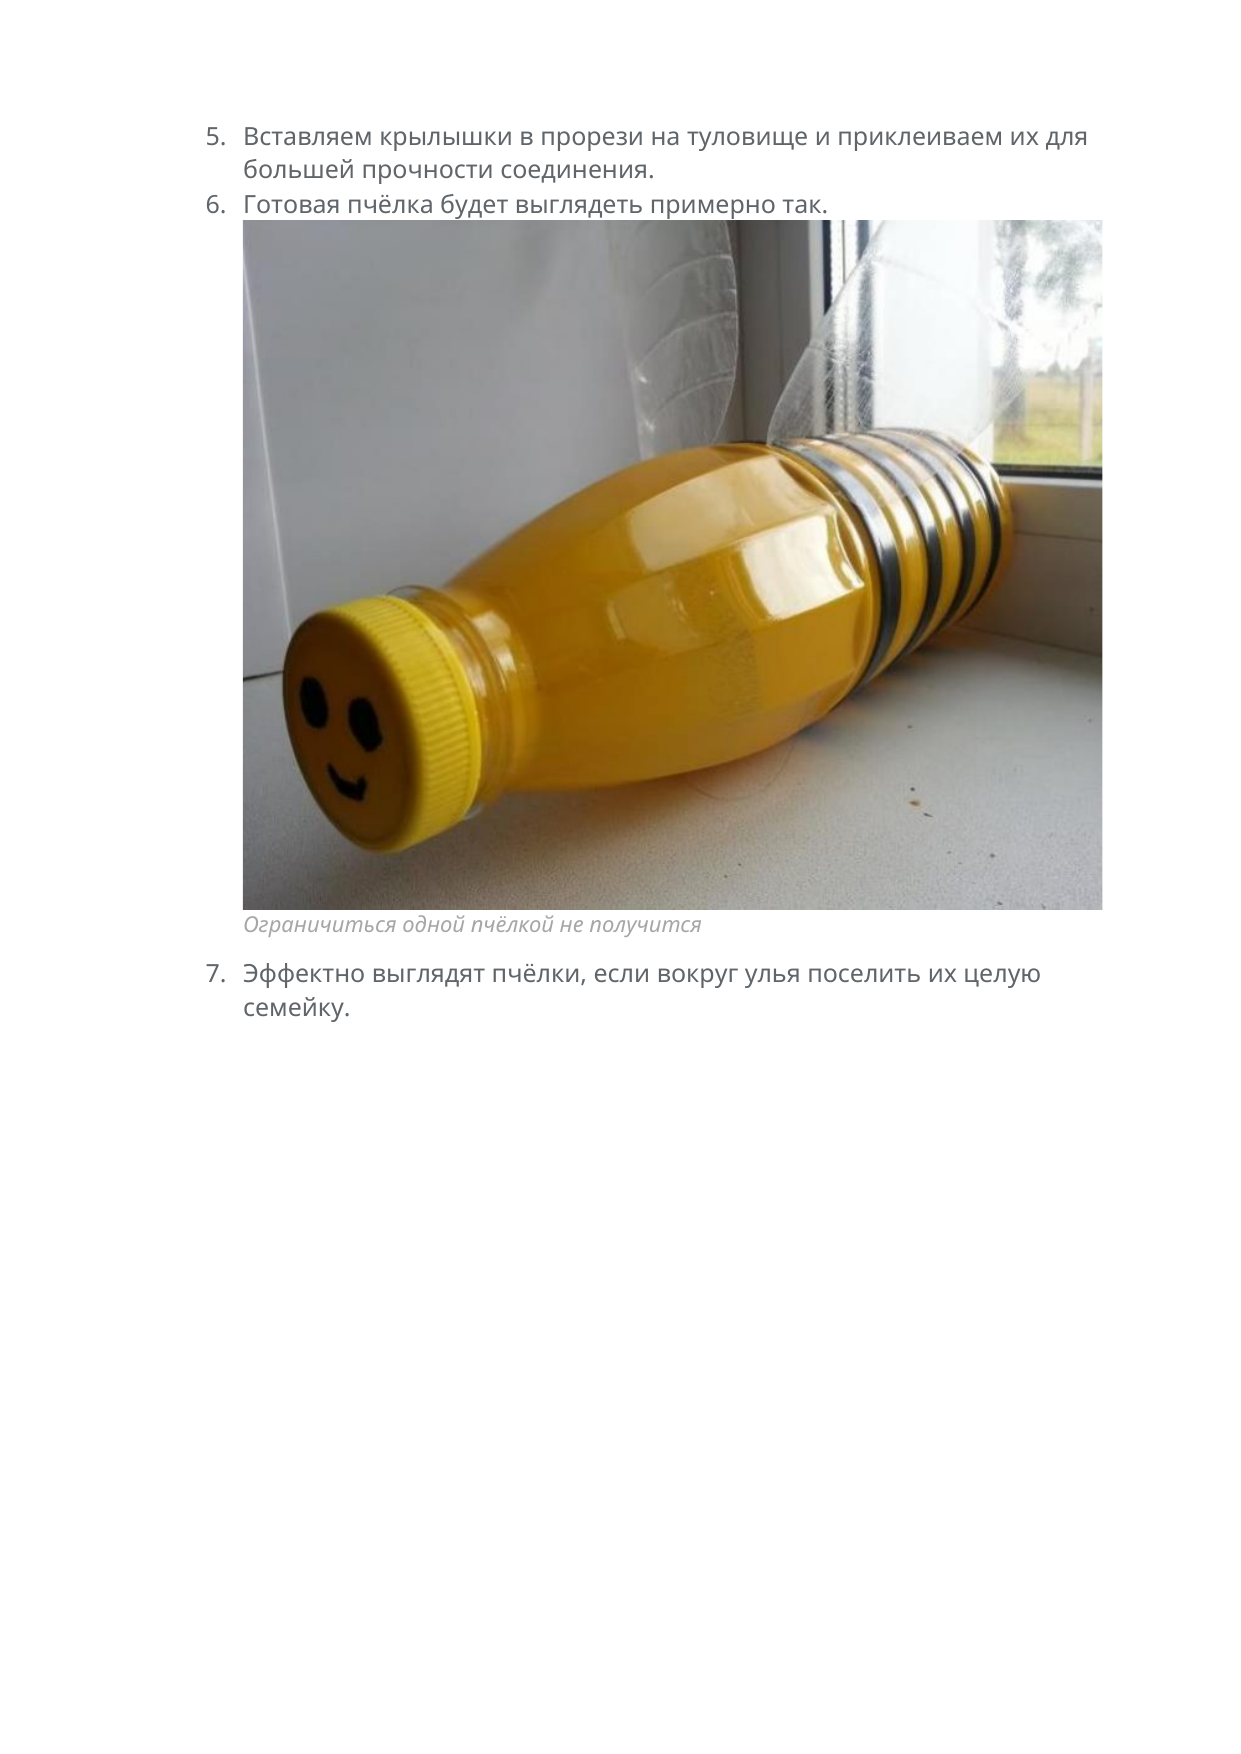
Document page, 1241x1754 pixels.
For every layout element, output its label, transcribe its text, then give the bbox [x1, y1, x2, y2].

list Эффектно выглядят пчёлки, если вокруг улья поселить их целую семейку. [205, 956, 1152, 1024]
text Ограничиться одной пчёлкой не получится [243, 909, 1136, 939]
list Вставляем крылышки в прорези на туловище и приклеиваем их для большей прочности соединения. [205, 118, 1152, 186]
list Готовая пчёлка будет выглядеть примерно так. [205, 186, 1152, 220]
picture [242, 220, 1103, 910]
